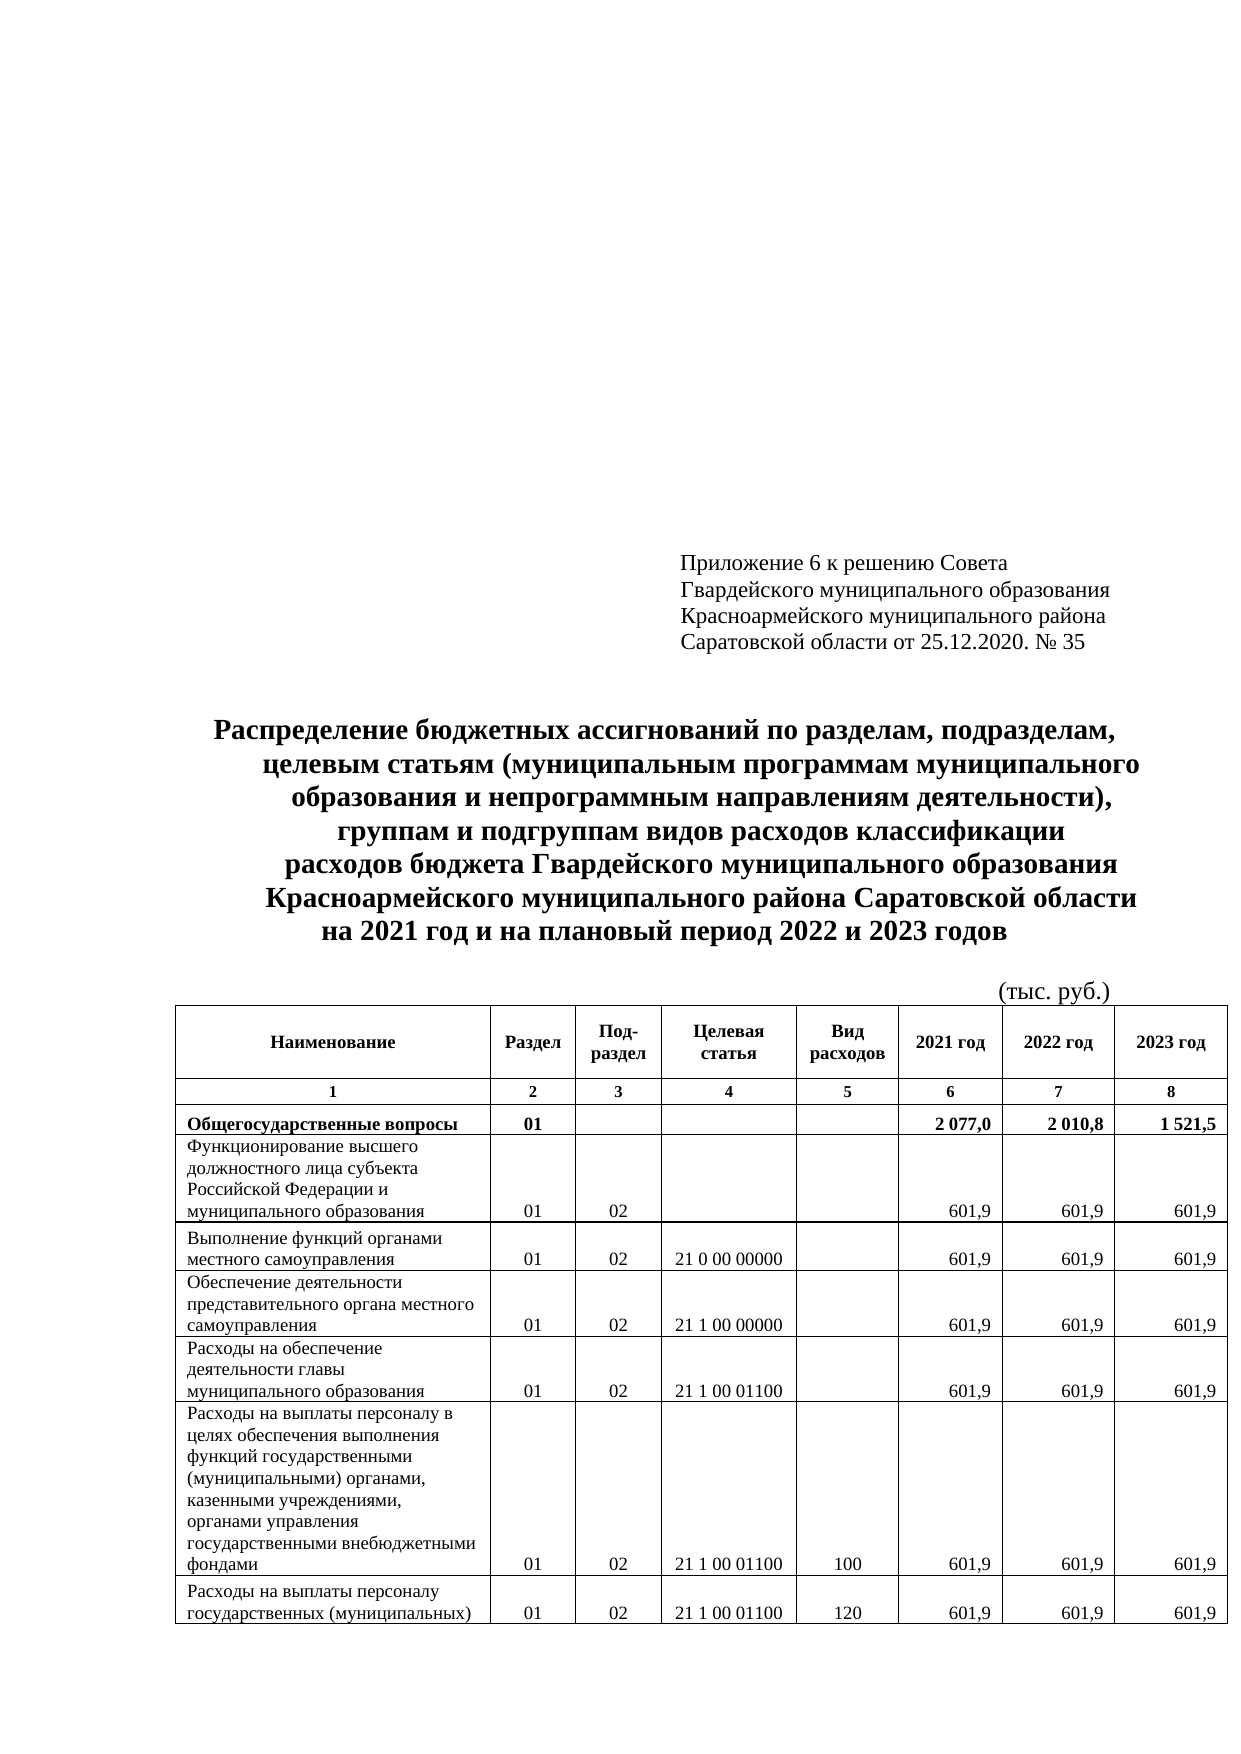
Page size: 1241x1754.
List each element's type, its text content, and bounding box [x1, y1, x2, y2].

table_cell 601,9 [1115, 1271, 1227, 1336]
table_cell 3 [576, 1079, 661, 1104]
table_cell 2 010,8 [1003, 1105, 1114, 1134]
table_cell 5 [797, 1079, 898, 1104]
table_cell 601,9 [899, 1337, 1002, 1401]
table_cell 02 [576, 1271, 661, 1336]
table_cell 01 [491, 1223, 575, 1270]
table_cell 01 [491, 1402, 575, 1575]
table_cell 601,9 [1115, 1337, 1227, 1401]
table_cell 601,9 [1003, 1271, 1114, 1336]
table_cell 2 [491, 1079, 575, 1104]
table_header Целевая статья [662, 1006, 796, 1078]
table_cell 01 [491, 1337, 575, 1401]
table_cell [662, 1135, 796, 1221]
text Распределение бюджетных ассигнований по разделам, подразделам, [177, 712, 1152, 746]
table_cell 601,9 [1115, 1135, 1227, 1221]
table_header 2021 год [899, 1006, 1002, 1078]
table_cell 01 [491, 1271, 575, 1336]
table_cell 01 [491, 1576, 575, 1623]
table_cell [797, 1271, 898, 1336]
table_cell Выполнение функций органами местного самоуправления [176, 1223, 490, 1270]
table_cell 21 1 00 01100 [662, 1337, 796, 1401]
table_cell 601,9 [1003, 1576, 1114, 1623]
text Гвардейского муниципального образования [177, 576, 1152, 602]
table_header Раздел [491, 1006, 575, 1078]
table_header 2023 год [1115, 1006, 1227, 1078]
table_header 2022 год [1003, 1006, 1114, 1078]
table_cell [576, 1105, 661, 1134]
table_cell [176, 1576, 490, 1623]
table_cell 4 [662, 1079, 796, 1104]
table_cell Расходы на обеспечение деятельности главы муниципального образования [176, 1337, 490, 1401]
table_cell 601,9 [899, 1402, 1002, 1575]
table_cell 601,9 [1003, 1135, 1114, 1221]
table_cell 601,9 [1003, 1223, 1114, 1270]
table_cell 02 [576, 1337, 661, 1401]
table_cell 601,9 [1115, 1223, 1227, 1270]
table_cell [662, 1105, 796, 1134]
table_cell 601,9 [1115, 1576, 1227, 1623]
table_header Наименование [176, 1006, 490, 1078]
table_cell 02 [576, 1402, 661, 1575]
table_cell 601,9 [1003, 1337, 1114, 1401]
table_cell 6 [899, 1079, 1002, 1104]
table_cell 601,9 [899, 1223, 1002, 1270]
table_cell 2 077,0 [899, 1105, 1002, 1134]
table_cell [797, 1337, 898, 1401]
table_cell [797, 1135, 898, 1221]
text Красноармейского муниципального района Саратовской области [251, 880, 1152, 913]
table_header Под-раздел [576, 1006, 661, 1078]
text расходов бюджета Гвардейского муниципального образования [251, 846, 1152, 880]
table_cell Общегосударственные вопросы [176, 1105, 490, 1134]
table_cell 02 [576, 1135, 661, 1221]
text Приложение 6 к решению Совета [177, 549, 1152, 576]
table_cell 01 [491, 1135, 575, 1221]
table_header Вид расходов [797, 1006, 898, 1078]
table_cell Обеспечение деятельности представительного органа местного самоуправления [176, 1271, 490, 1336]
table_cell 601,9 [1115, 1402, 1227, 1575]
table_cell Функционирование высшего должностного лица субъекта Российской Федерации и муниципального образования [176, 1135, 490, 1221]
table_cell 601,9 [899, 1271, 1002, 1336]
table_cell 1 521,5 [1115, 1105, 1227, 1134]
text группам и подгруппам видов расходов классификации [251, 813, 1152, 846]
table_cell 120 [797, 1576, 898, 1623]
table_cell 02 [576, 1576, 661, 1623]
table_cell 1 [176, 1079, 490, 1104]
text на 2021 год и на плановый период 2022 и 2023 годов [177, 913, 1152, 947]
table_cell 21 1 00 00000 [662, 1271, 796, 1336]
table_cell [797, 1105, 898, 1134]
table_cell 21 1 00 01100 [662, 1576, 796, 1623]
text целевым статьям (муниципальным программам муниципального образования и непрограммным направлениям деятельности), [251, 746, 1152, 813]
table_cell 8 [1115, 1079, 1227, 1104]
table_cell 7 [1003, 1079, 1114, 1104]
table_cell 21 1 00 01100 [662, 1402, 796, 1575]
table_cell 601,9 [899, 1135, 1002, 1221]
table_cell 01 [491, 1105, 575, 1134]
text Красноармейского муниципального района [177, 602, 1152, 628]
table_cell 100 [797, 1402, 898, 1575]
table_cell [797, 1223, 898, 1270]
text Саратовской области от 25.12.2020. № 35 [177, 628, 1152, 655]
text (тыс. руб.) [251, 976, 1152, 1004]
table_cell 02 [576, 1223, 661, 1270]
table_cell 601,9 [1003, 1402, 1114, 1575]
table_cell 21 0 00 00000 [662, 1223, 796, 1270]
table_cell 601,9 [899, 1576, 1002, 1623]
